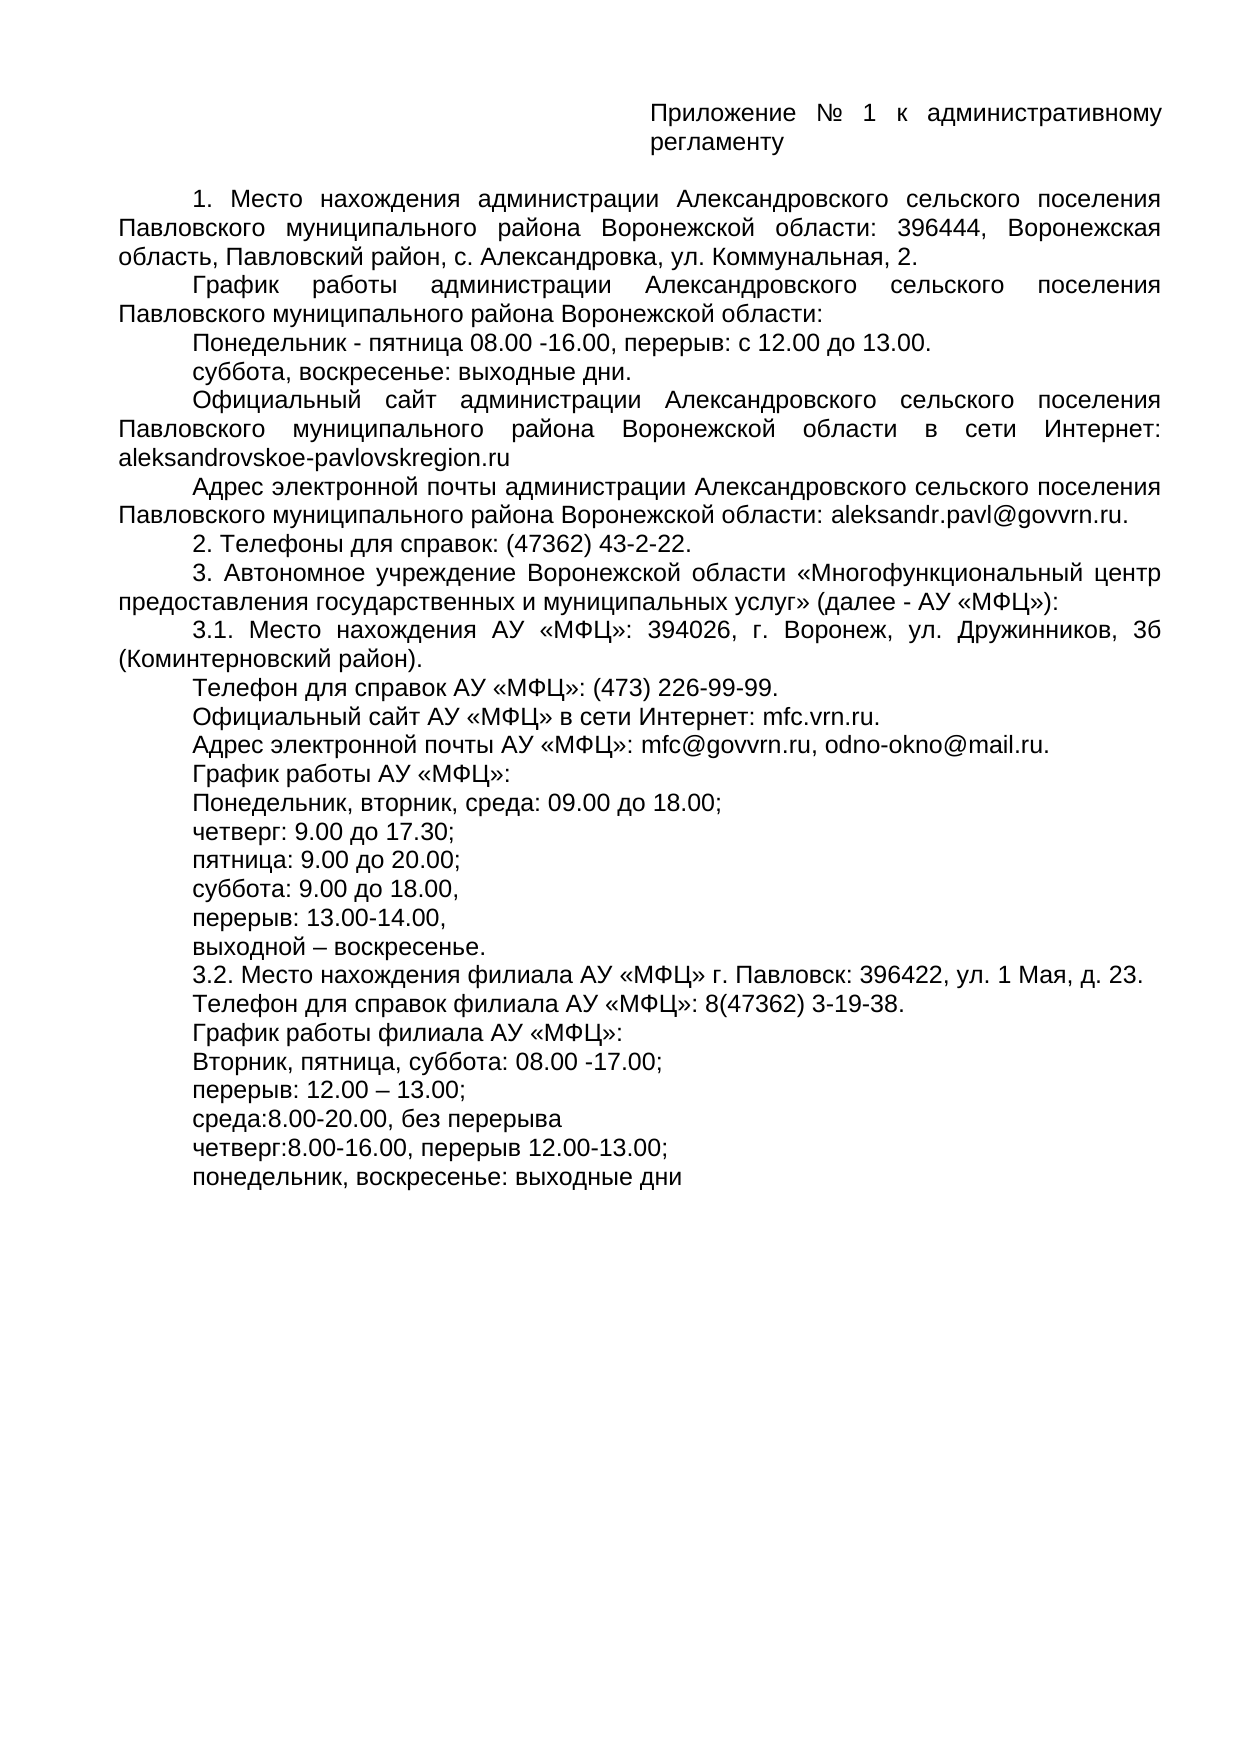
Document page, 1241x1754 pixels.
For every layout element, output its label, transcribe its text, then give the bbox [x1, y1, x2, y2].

text 3.2. Место нахождения филиала АУ «МФЦ» г. Павловск: 396422, ул. 1 Мая, д. 23. [118, 960, 1162, 989]
text суббота, воскресенье: выходные дни. [118, 357, 1162, 385]
text Адрес электронной почты АУ «МФЦ»: mfc@govvrn.ru, odno-okno@mail.ru. [118, 730, 1162, 759]
text Понедельник, вторник, среда: 09.00 до 18.00; [118, 788, 1162, 817]
text среда:8.00-20.00, без перерыва [118, 1104, 1162, 1133]
text 1. Место нахождения администрации Александровского сельского поселения Павловского муниципального района Воронежской области: 396444, Воронежская область, Павловский район, с. Александровка, ул. Коммунальная, 2. [118, 184, 1162, 270]
text График работы филиала АУ «МФЦ»: [118, 1018, 1162, 1047]
text понедельник, воскресенье: выходные дни [118, 1162, 1162, 1190]
text четверг:8.00-16.00, перерыв 12.00-13.00; [118, 1133, 1162, 1162]
text суббота: 9.00 до 18.00, [118, 874, 1162, 903]
text 2. Телефоны для справок: (47362) 43-2-22. [118, 529, 1162, 558]
text Официальный сайт администрации Александровского сельского поселения Павловского муниципального района Воронежской области в сети Интернет: aleksandrovskoe-pavlovskregion.ru [118, 385, 1162, 472]
text Приложение № 1 к административному регламенту [650, 98, 1162, 155]
text перерыв: 13.00-14.00, [118, 903, 1162, 932]
text выходной – воскресенье. [118, 932, 1162, 960]
text Вторник, пятница, суббота: 08.00 -17.00; [118, 1047, 1162, 1075]
text пятница: 9.00 до 20.00; [118, 845, 1162, 874]
text четверг: 9.00 до 17.30; [118, 817, 1162, 845]
text Понедельник - пятница 08.00 -16.00, перерыв: с 12.00 до 13.00. [118, 328, 1162, 357]
text 3. Автономное учреждение Воронежской области «Многофункциональный центр предоставления государственных и муниципальных услуг» (далее - АУ «МФЦ»): [118, 558, 1162, 615]
text Телефон для справок АУ «МФЦ»: (473) 226-99-99. [118, 673, 1162, 702]
text Адрес электронной почты администрации Александровского сельского поселения Павловского муниципального района Воронежской области: aleksandr.pavl@govvrn.ru. [118, 472, 1162, 529]
text Телефон для справок филиала АУ «МФЦ»: 8(47362) 3-19-38. [118, 989, 1162, 1018]
text Официальный сайт АУ «МФЦ» в сети Интернет: mfc.vrn.ru. [118, 702, 1162, 730]
text перерыв: 12.00 – 13.00; [118, 1075, 1162, 1104]
text График работы администрации Александровского сельского поселения Павловского муниципального района Воронежской области: [118, 270, 1162, 328]
text 3.1. Место нахождения АУ «МФЦ»: 394026, г. Воронеж, ул. Дружинников, 3б (Коминтерновский район). [118, 615, 1162, 673]
text График работы АУ «МФЦ»: [118, 759, 1162, 788]
